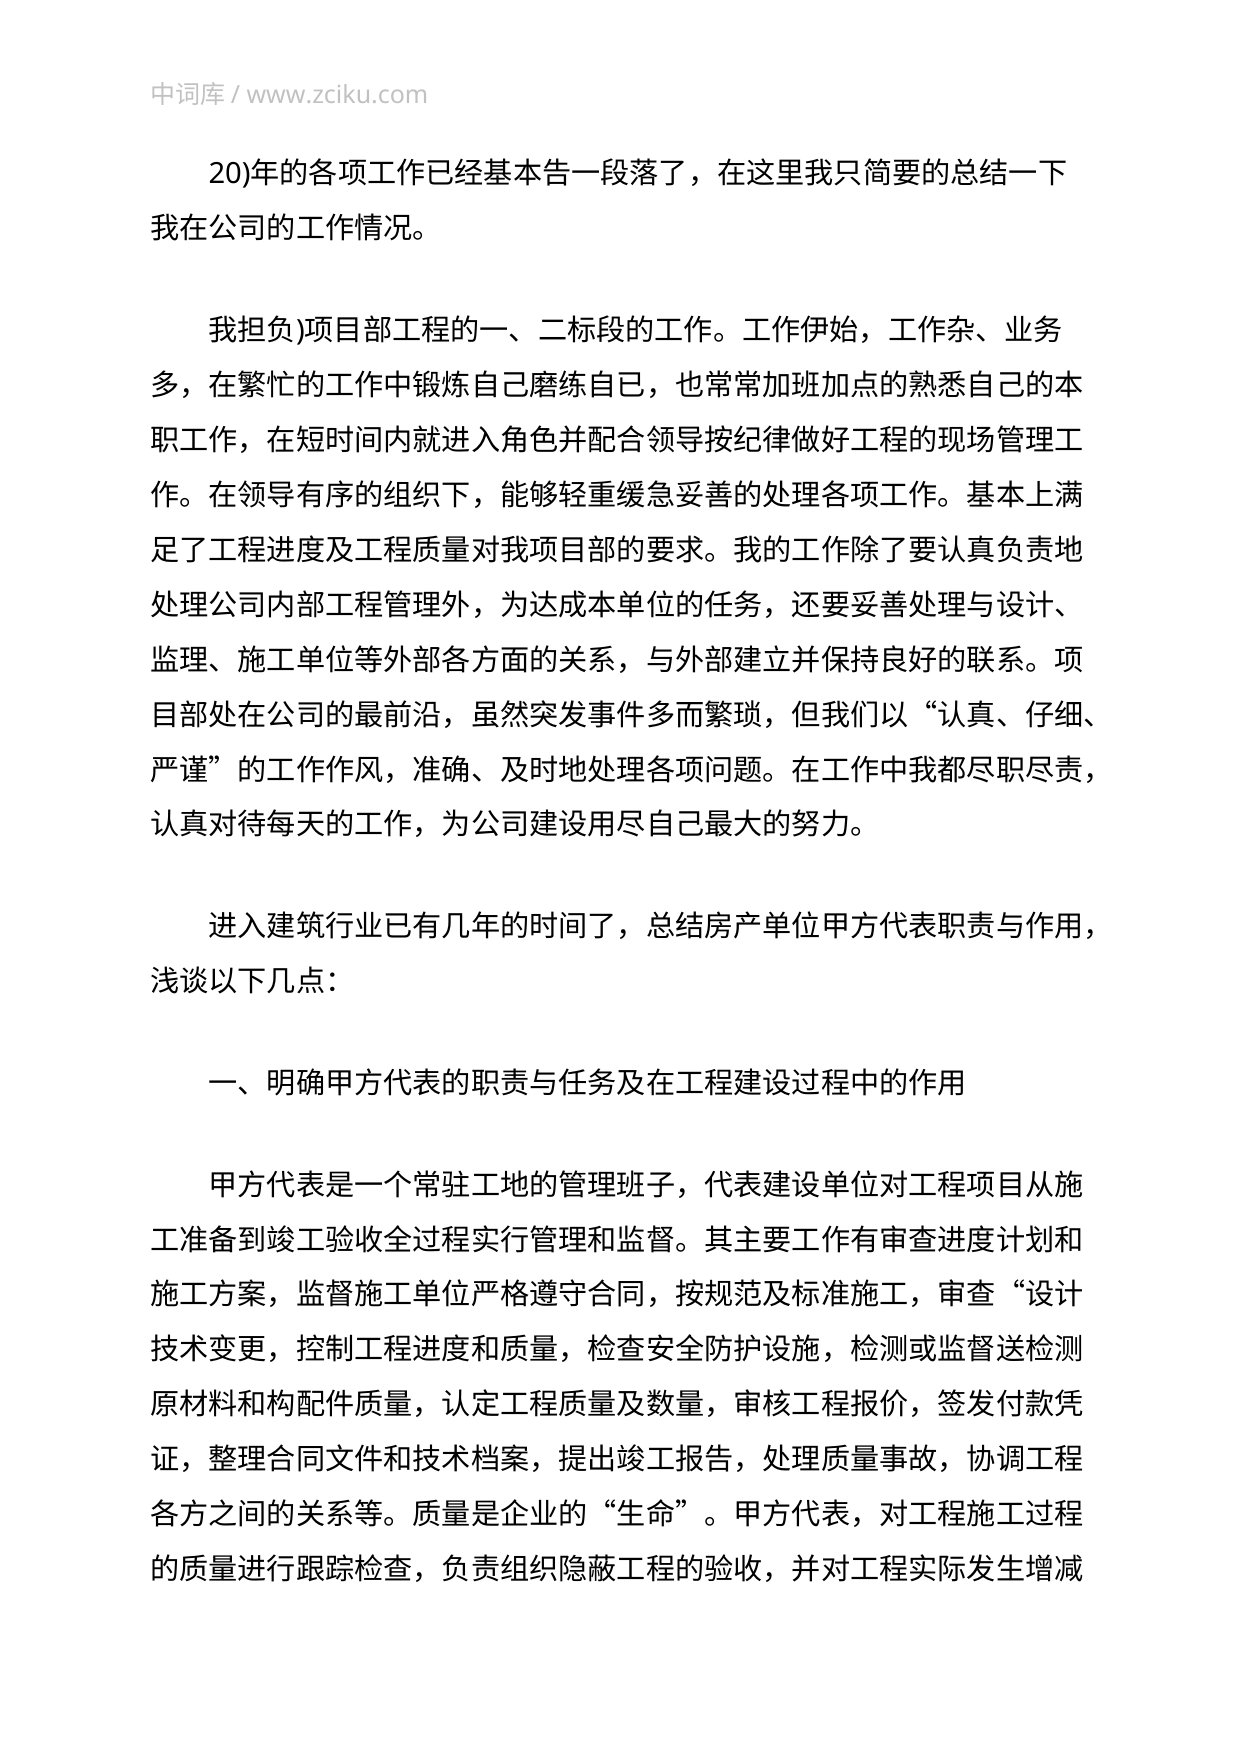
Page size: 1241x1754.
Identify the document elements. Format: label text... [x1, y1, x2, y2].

text 20)年的各项工作已经基本告一段落了，在这里我只简要的总结一下我在公司的工作情况。 [150, 150, 1090, 247]
text 我担负)项目部工程的一、二标段的工作。工作伊始，工作杂、业务多，在繁忙的工作中锻炼自己磨练自已，也常常加班加点的熟悉自己的本职工作，在短时间内就进入角色并配合领导按纪律做好工程的现场管理工作。在领导有序的组织下，能够轻重缓急妥善的处理各项工作。基本上满足了工程进度及工程质量对我项目部的要求。我的工作除了要认真负责地处理公司内部工程管理外，为达成本单位的任务，还要妥善处理与设计、监理、施工单位等外部各方面的关系，与外部建立并保持良好的联系。项目部处在公司的最前沿，虽然突发事件多而繁琐，但我们以“认真、仔细、严谨”的工作作风，准确、及时地处理各项问题。在工作中我都尽职尽责，认真对待每天的工作，为公司建设用尽自己最大的努力。 [150, 307, 1090, 843]
text 进入建筑行业已有几年的时间了，总结房产单位甲方代表职责与作用，浅谈以下几点： [150, 903, 1090, 1000]
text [150, 1161, 1090, 1588]
text 一、明确甲方代表的职责与任务及在工程建设过程中的作用 [150, 1059, 1090, 1102]
